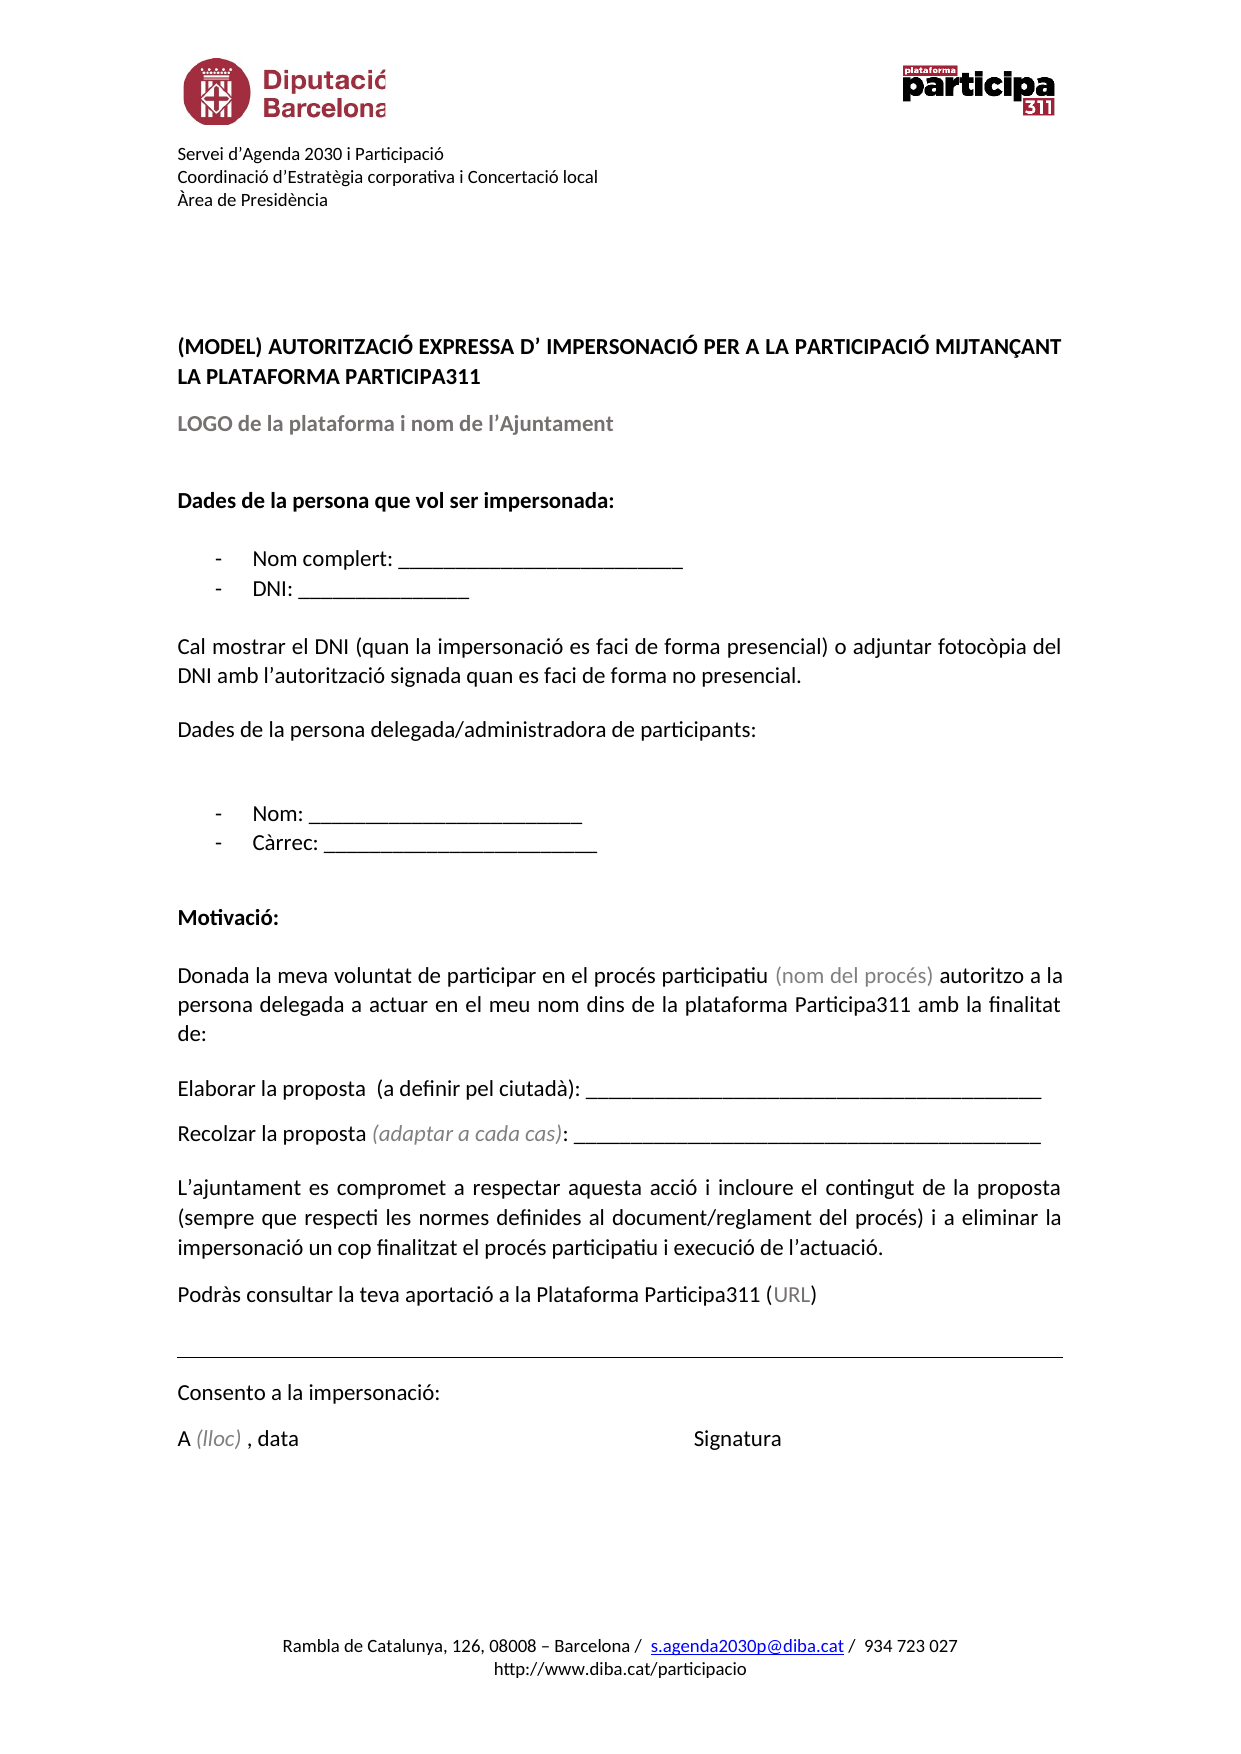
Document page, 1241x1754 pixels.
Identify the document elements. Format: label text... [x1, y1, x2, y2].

text Cal mostrar el DNI (quan la impersonació es faci de forma presencial) o adjuntar fotocòpia del DNI amb l’autorització signada quan es faci de forma no presencial. [177, 631, 1063, 689]
text Elaborar la proposta (a definir pel ciutadà): ________________________________________ [177, 1073, 1063, 1102]
text Recolzar la proposta (adaptar a cada cas): _________________________________________ [177, 1118, 1063, 1148]
list Càrrec: ________________________ [215, 827, 1063, 856]
text Dades de la persona que vol ser impersonada: [177, 485, 1063, 514]
picture [895, 57, 1061, 121]
list Nom complert: _________________________ [215, 543, 1063, 573]
text LOGO de la plataforma i nom de l’Ajuntament [177, 409, 1063, 437]
text Podràs consultar la teva aportació a la Plataforma Participa311 (URL) [177, 1280, 1063, 1308]
text Consento a la impersonació: [177, 1377, 1063, 1406]
text Dades de la persona delegada/administradora de participants: [177, 714, 1063, 743]
picture [182, 58, 386, 124]
text L’ajuntament es compromet a respectar aquesta acció i incloure el contingut de la proposta (sempre que respecti les normes definides al document/reglament del procés) i a eliminar la impersonació un cop finalitzat el procés participatiu i execució de l’actuació. [177, 1173, 1063, 1261]
text A (lloc) , data Signatura [177, 1423, 1063, 1452]
list DNI: _______________ [215, 573, 1063, 602]
text Donada la meva voluntat de participar en el procés participatiu (nom del procés) autoritzo a la persona delegada a actuar en el meu nom dins de la plataforma Participa311 amb la finalitat de: [177, 960, 1063, 1048]
text Motivació: [177, 902, 1063, 931]
text (MODEL) AUTORITZACIÓ EXPRESSA D’ IMPERSONACIÓ PER A LA PARTICIPACIÓ MIJTANÇANT LA PLATAFORMA PARTICIPA311 [177, 332, 1063, 390]
list Nom: ________________________ [215, 798, 1063, 827]
